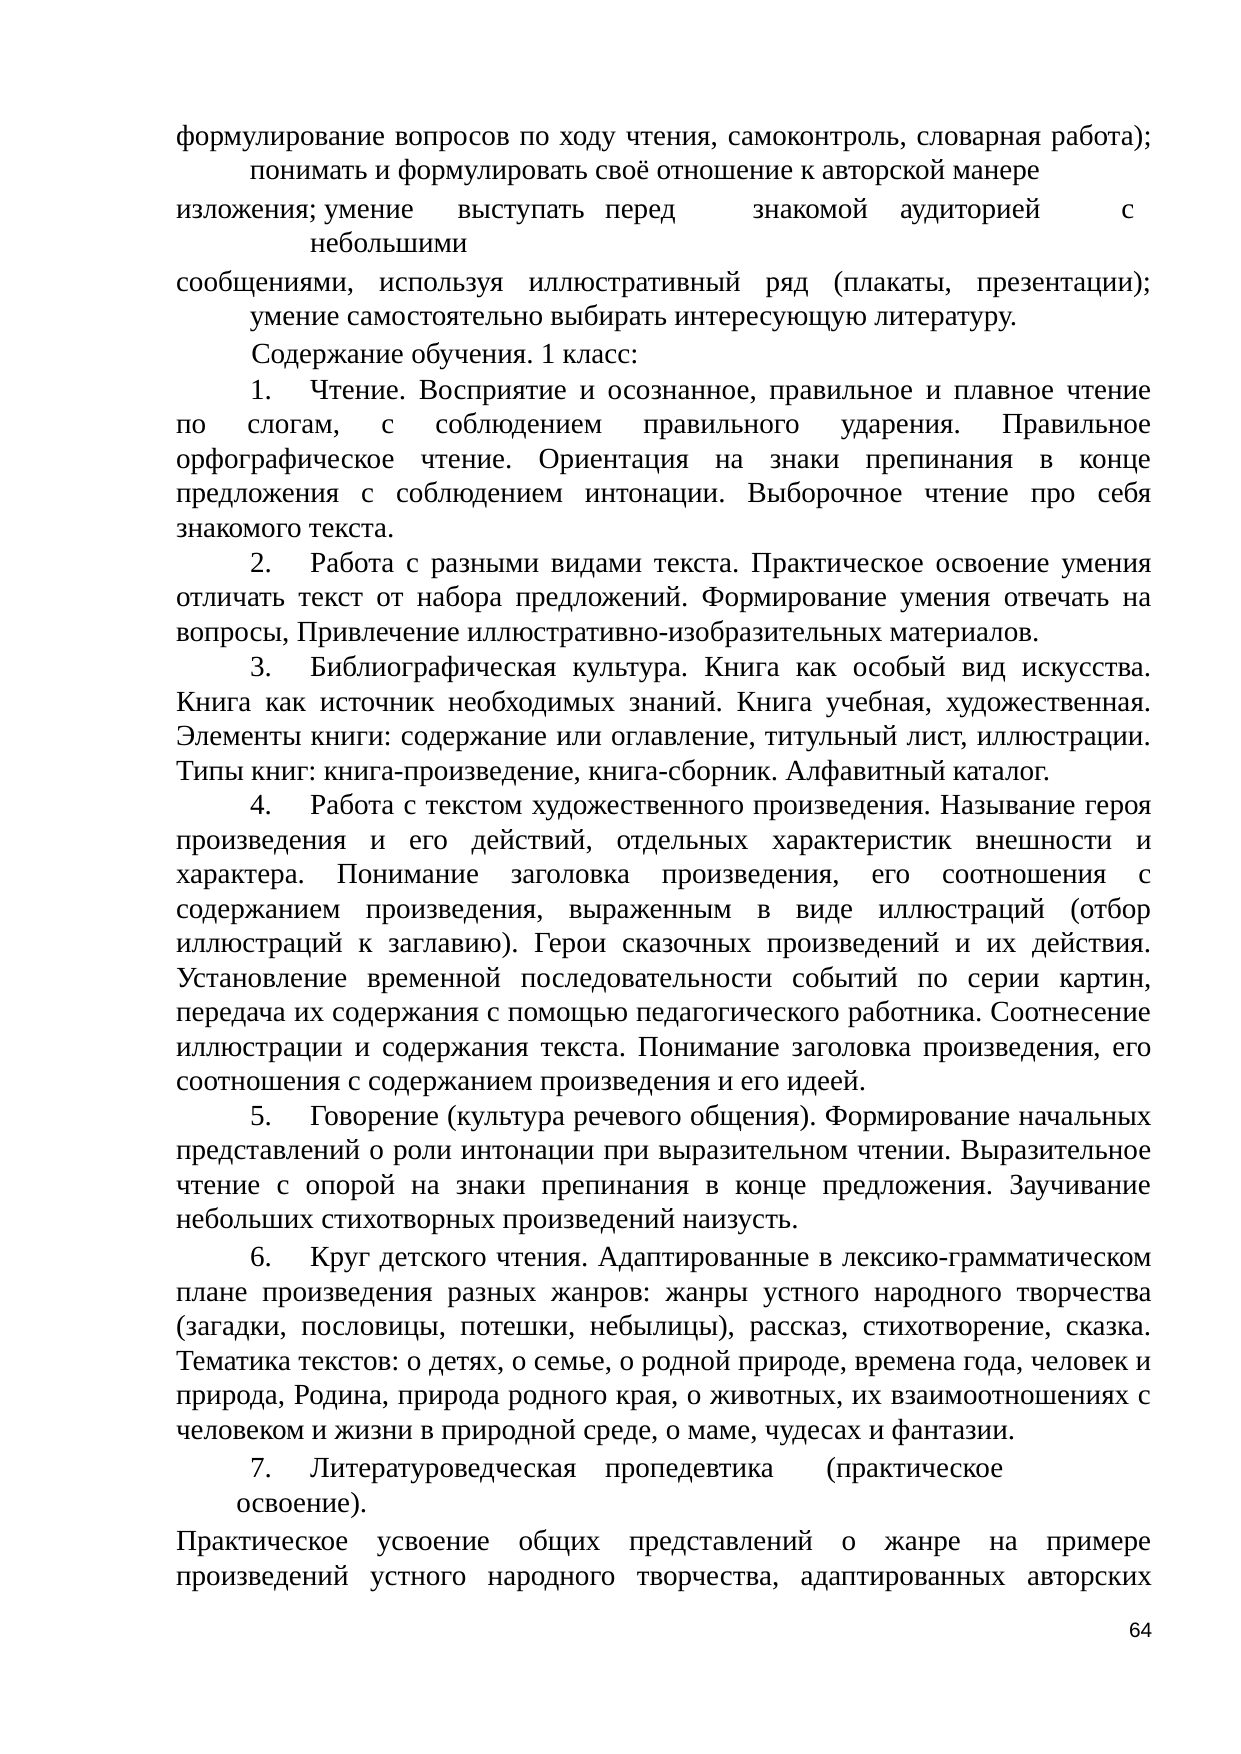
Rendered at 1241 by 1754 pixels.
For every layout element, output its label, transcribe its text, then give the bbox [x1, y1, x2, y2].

text Содержание обучения. 1 класс: [251, 336, 1152, 370]
text изложения; умение выступать перед знакомой аудиторией с небольшими [176, 191, 1152, 259]
list Говорение (культура речевого общения). Формирование начальных представлений о роли интонации при выразительном чтении. Выразительное чтение с опорой на знаки препинания в конце предложения. Заучивание небольших стихотворных произведений наизусть. [176, 1098, 1152, 1235]
list Литературоведческая пропедевтика (практическое освоение). [176, 1450, 1152, 1518]
list Работа с текстом художественного произведения. Называние героя произведения и его действий, отдельных характеристик внешности и характера. Понимание заголовка произведения, его соотношения с содержанием произведения, выраженным в виде иллюстраций (отбор иллюстраций к заглавию). Герои сказочных произведений и их действия. Установление временной последовательности событий по серии картин, передача их содержания с помощью педагогического работника. Соотнесение иллюстрации и содержания текста. Понимание заголовка произведения, его соотношения с содержанием произведения и его идеей. [176, 787, 1152, 1097]
list Библиографическая культура. Книга как особый вид искусства. Книга как источник необходимых знаний. Книга учебная, художественная. Элементы книги: содержание или оглавление, титульный лист, иллюстрации. Типы книг: книга-произведение, книга-сборник. Алфавитный каталог. [176, 649, 1152, 786]
text формулирование вопросов по ходу чтения, самоконтроль, словарная работа); понимать и формулировать своё отношение к авторской манере [176, 118, 1152, 186]
list Чтение. Восприятие и осознанное, правильное и плавное чтение по слогам, с соблюдением правильного ударения. Правильное орфографическое чтение. Ориентация на знаки препинания в конце предложения с соблюдением интонации. Выборочное чтение про себя знакомого текста. [176, 372, 1152, 544]
list Круг детского чтения. Адаптированные в лексико-грамматическом плане произведения разных жанров: жанры устного народного творчества (загадки, пословицы, потешки, небылицы), рассказ, стихотворение, сказка. Тематика текстов: о детях, о семье, о родной природе, времена года, человек и природа, Родина, природа родного края, о животных, их взаимоотношениях с человеком и жизни в природной среде, о маме, чудесах и фантазии. [176, 1239, 1152, 1446]
text сообщениями, используя иллюстративный ряд (плакаты, презентации); умение самостоятельно выбирать интересующую литературу. [176, 264, 1152, 332]
list Работа с разными видами текста. Практическое освоение умения отличать текст от набора предложений. Формирование умения отвечать на вопросы, Привлечение иллюстративно-изобразительных материалов. [176, 545, 1152, 647]
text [176, 1523, 1152, 1592]
